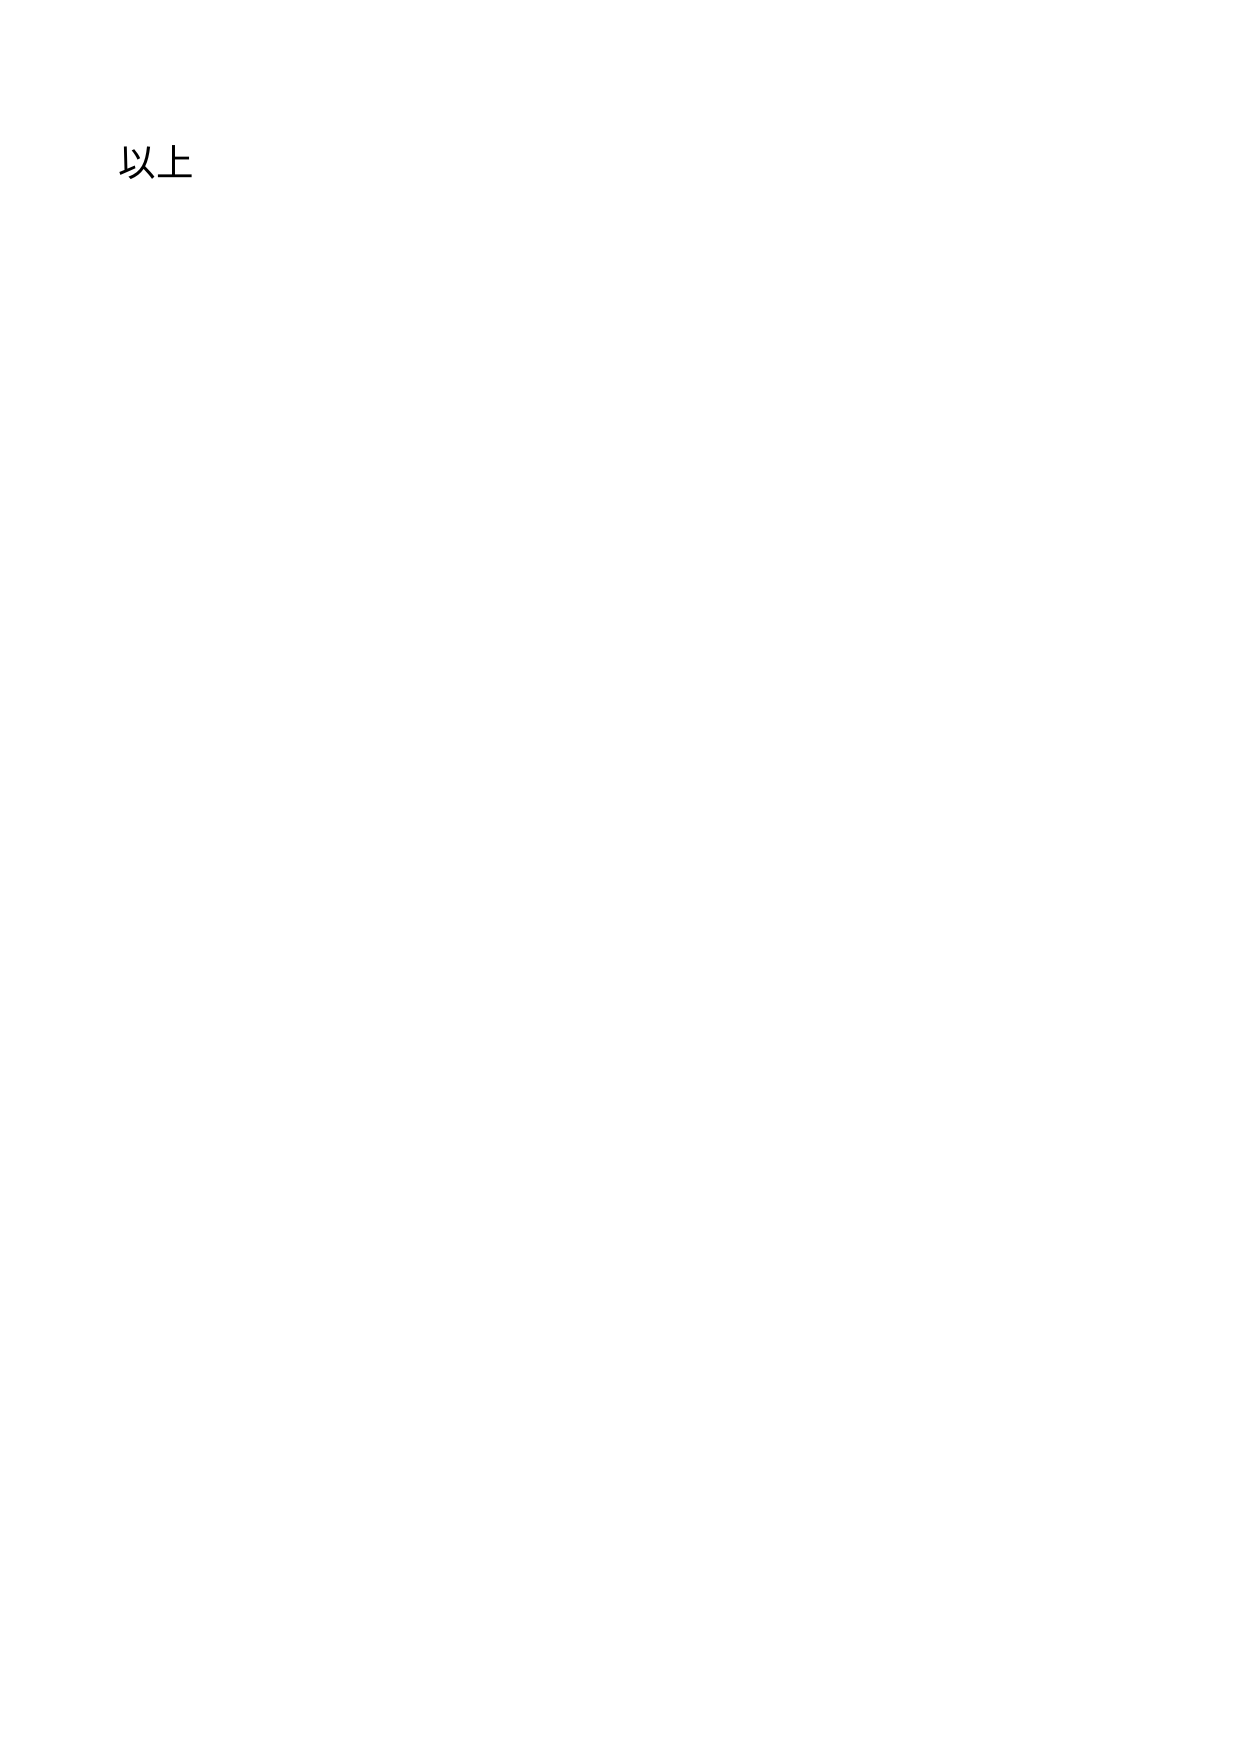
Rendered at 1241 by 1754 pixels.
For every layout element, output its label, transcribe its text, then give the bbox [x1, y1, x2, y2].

text 以上 [118, 123, 1121, 198]
